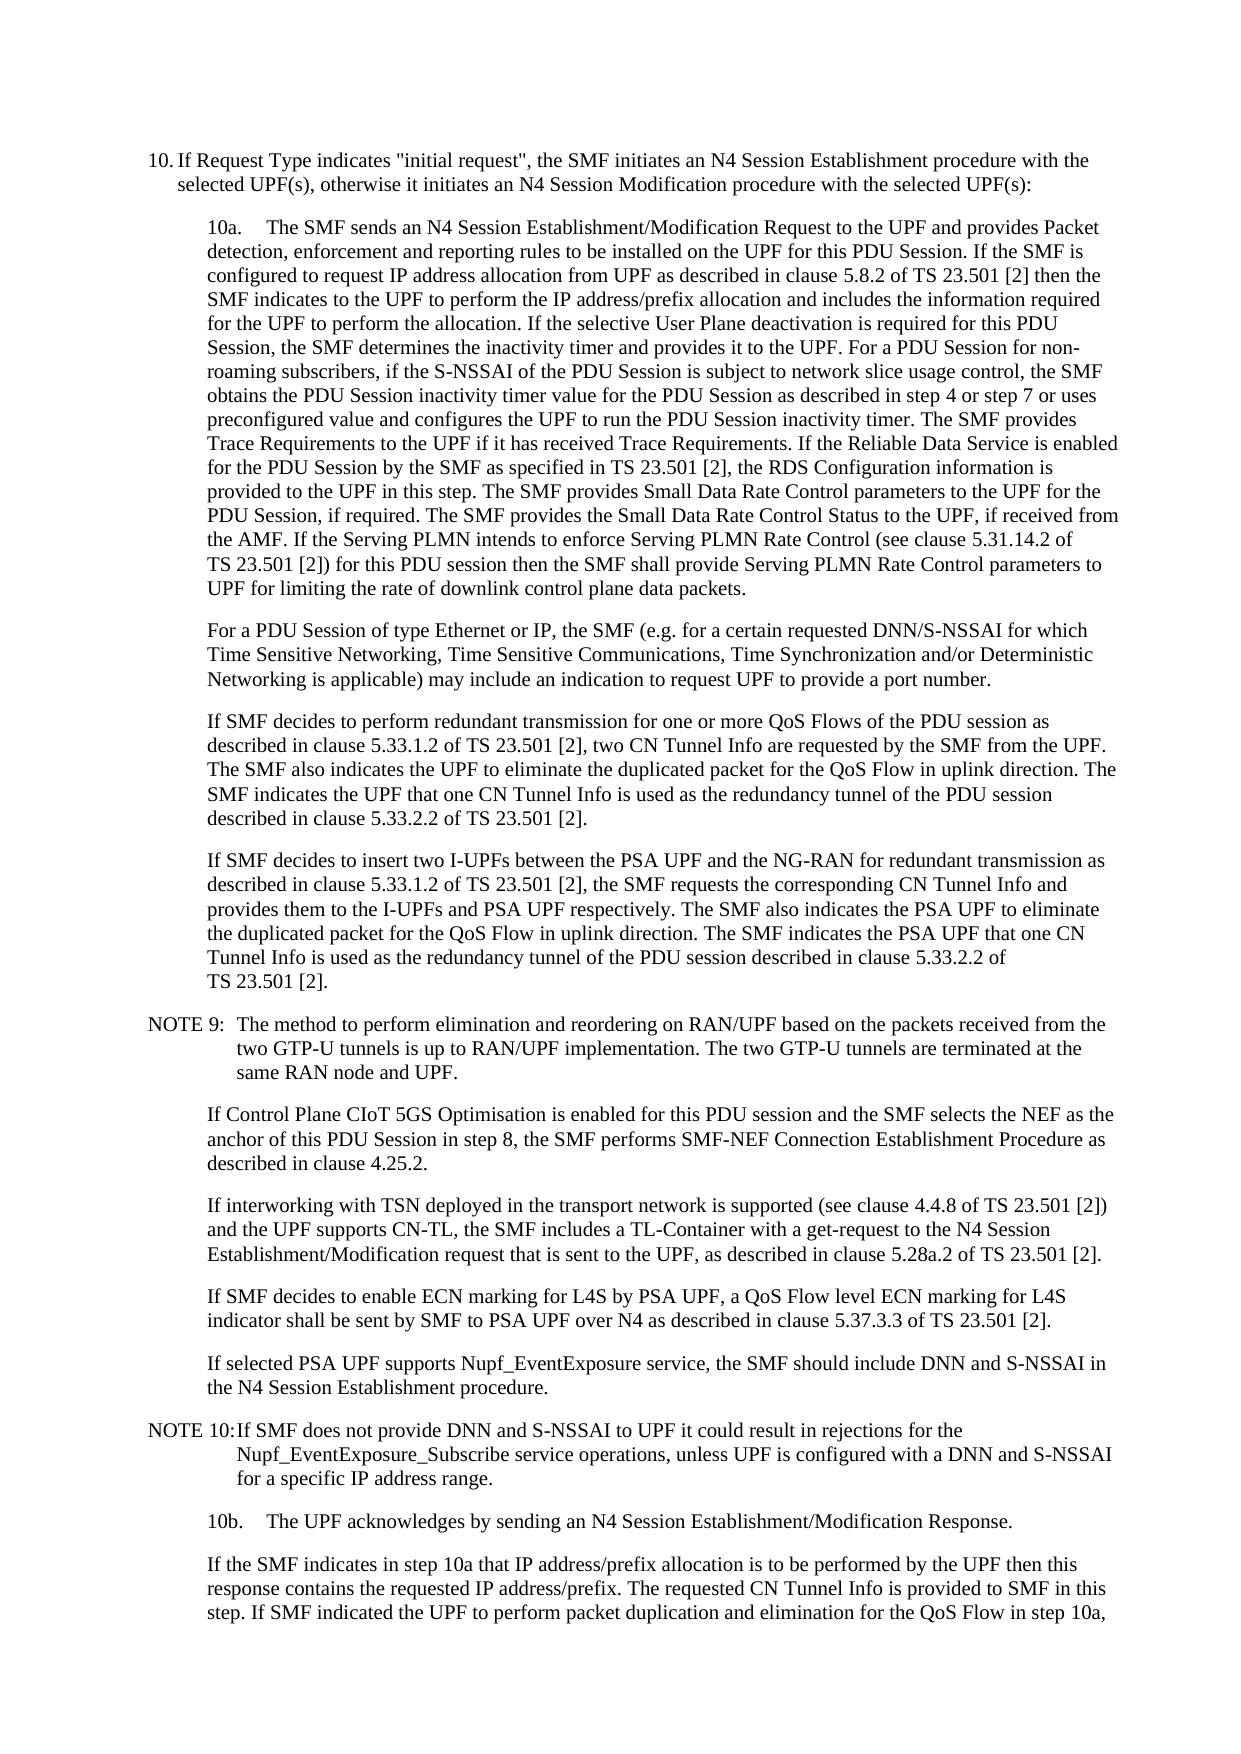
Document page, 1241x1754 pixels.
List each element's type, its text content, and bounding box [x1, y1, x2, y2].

text 10. If Request Type indicates "initial request", the SMF initiates an N4 Session Establishment procedure with the selected UPF(s), otherwise it initiates an N4 Session Modification procedure with the selected UPF(s): [148, 148, 1122, 196]
text If SMF decides to perform redundant transmission for one or more QoS Flows of the PDU session as described in clause 5.33.1.2 of TS 23.501 [2], two CN Tunnel Info are requested by the SMF from the UPF. The SMF also indicates the UPF to eliminate the duplicated packet for the QoS Flow in uplink direction. The SMF indicates the UPF that one CN Tunnel Info is used as the redundancy tunnel of the PDU session described in clause 5.33.2.2 of TS 23.501 [2]. [207, 709, 1122, 829]
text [207, 1552, 1122, 1624]
text 10b. The UPF acknowledges by sending an N4 Session Establishment/Modification Response. [207, 1509, 1122, 1533]
text 10a. The SMF sends an N4 Session Establishment/Modification Request to the UPF and provides Packet detection, enforcement and reporting rules to be installed on the UPF for this PDU Session. If the SMF is configured to request IP address allocation from UPF as described in clause 5.8.2 of TS 23.501 [2] then the SMF indicates to the UPF to perform the IP address/prefix allocation and includes the information required for the UPF to perform the allocation. If the selective User Plane deactivation is required for this PDU Session, the SMF determines the inactivity timer and provides it to the UPF. For a PDU Session for non-roaming subscribers, if the S-NSSAI of the PDU Session is subject to network slice usage control, the SMF obtains the PDU Session inactivity timer value for the PDU Session as described in step 4 or step 7 or uses preconfigured value and configures the UPF to run the PDU Session inactivity timer. The SMF provides Trace Requirements to the UPF if it has received Trace Requirements. If the Reliable Data Service is enabled for the PDU Session by the SMF as specified in TS 23.501 [2], the RDS Configuration information is provided to the UPF in this step. The SMF provides Small Data Rate Control parameters to the UPF for the PDU Session, if required. The SMF provides the Small Data Rate Control Status to the UPF, if received from the AMF. If the Serving PLMN intends to enforce Serving PLMN Rate Control (see clause 5.31.14.2 of TS 23.501 [2]) for this PDU session then the SMF shall provide Serving PLMN Rate Control parameters to UPF for limiting the rate of downlink control plane data packets. [207, 214, 1122, 599]
text NOTE 9: The method to perform elimination and reordering on RAN/UPF based on the packets received from the two GTP-U tunnels is up to RAN/UPF implementation. The two GTP-U tunnels are terminated at the same RAN node and UPF. [148, 1011, 1122, 1084]
text NOTE 10: If SMF does not provide DNN and S-NSSAI to UPF it could result in rejections for the Nupf_EventExposure_Subscribe service operations, unless UPF is configured with a DNN and S-NSSAI for a specific IP address range. [148, 1418, 1122, 1490]
text If selected PSA UPF supports Nupf_EventExposure service, the SMF should include DNN and S-NSSAI in the N4 Session Establishment procedure. [207, 1351, 1122, 1399]
text If Control Plane CIoT 5GS Optimisation is enabled for this PDU session and the SMF selects the NEF as the anchor of this PDU Session in step 8, the SMF performs SMF-NEF Connection Establishment Procedure as described in clause 4.25.2. [207, 1102, 1122, 1174]
text If interworking with TSN deployed in the transport network is supported (see clause 4.4.8 of TS 23.501 [2]) and the UPF supports CN-TL, the SMF includes a TL-Container with a get-request to the N4 Session Establishment/Modification request that is sent to the UPF, as described in clause 5.28a.2 of TS 23.501 [2]. [207, 1193, 1122, 1266]
text For a PDU Session of type Ethernet or IP, the SMF (e.g. for a certain requested DNN/S-NSSAI for which Time Sensitive Networking, Time Sensitive Communications, Time Synchronization and/or Deterministic Networking is applicable) may include an indication to request UPF to provide a port number. [207, 618, 1122, 691]
text If SMF decides to enable ECN marking for L4S by PSA UPF, a QoS Flow level ECN marking for L4S indicator shall be sent by SMF to PSA UPF over N4 as described in clause 5.37.3.3 of TS 23.501 [2]. [207, 1284, 1122, 1332]
text If SMF decides to insert two I-UPFs between the PSA UPF and the NG-RAN for redundant transmission as described in clause 5.33.1.2 of TS 23.501 [2], the SMF requests the corresponding CN Tunnel Info and provides them to the I-UPFs and PSA UPF respectively. The SMF also indicates the PSA UPF to eliminate the duplicated packet for the QoS Flow in uplink direction. The SMF indicates the PSA UPF that one CN Tunnel Info is used as the redundancy tunnel of the PDU session described in clause 5.33.2.2 of TS 23.501 [2]. [207, 848, 1122, 993]
